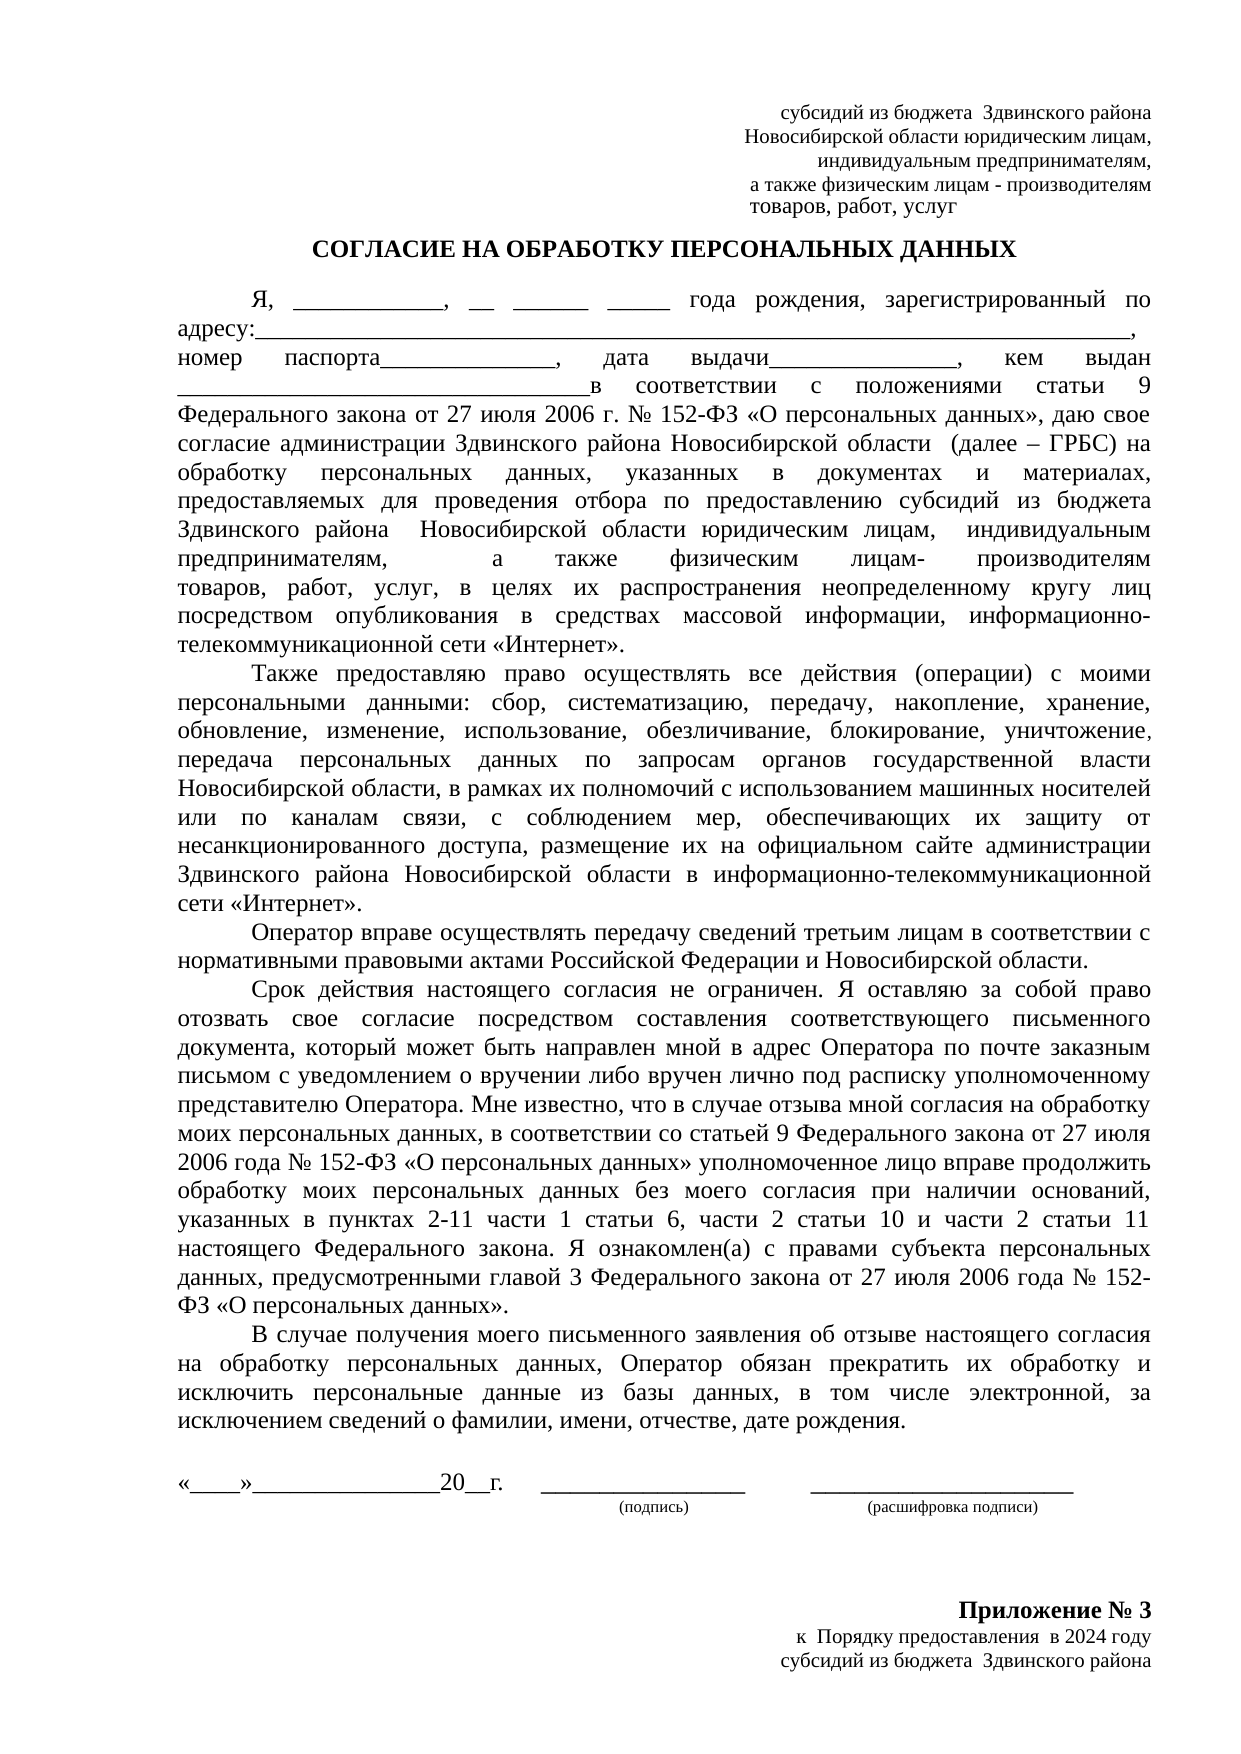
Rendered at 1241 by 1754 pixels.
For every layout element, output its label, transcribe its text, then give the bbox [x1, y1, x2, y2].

title Также предоставляю право осуществлять все действия (операции) с моими персональными данными: сбор, систематизацию, передачу, накопление, хранение, обновление, изменение, использование, обезличивание, блокирование, уничтожение, передача персональных данных по запросам органов государственной власти Новосибирской области, в рамках их полномочий с использованием машинных носителей или по каналам связи, с соблюдением мер, обеспечивающих их защиту от несанкционированного доступа, размещение их на официальном сайте администрации Здвинского района Новосибирской области в информационно-телекоммуникационной сети «Интернет». [177, 658, 1152, 917]
title В случае получения моего письменного заявления об отзыве настоящего согласия на обработку персональных данных, Оператор обязан прекратить их обработку и исключить персональные данные из базы данных, в том числе электронной, за исключением сведений о фамилии, имени, отчестве, дате рождения. [177, 1319, 1152, 1434]
text (подпись) (расшифровка подписи) [177, 1497, 1152, 1516]
text СОГЛАСИЕ НА ОБРАБОТКУ ПЕРСОНАЛЬНЫХ ДАННЫХ [917, 240, 1152, 262]
text СОГЛАСИЕ НА ОБРАБОТКУ ПЕРСОНАЛЬНЫХ ДАННЫХ [177, 240, 924, 262]
title индивидуальным предпринимателям, [177, 148, 1152, 172]
title субсидий из бюджета Здвинского района [177, 1648, 1152, 1672]
title к Порядку предоставления в 2024 году [177, 1624, 1152, 1648]
title Оператор вправе осуществлять передачу сведений третьим лицам в соответствии с нормативными правовыми актами Российской Федерации и Новосибирской области. [177, 917, 1152, 974]
text «____»_______________20__г. ______________ __________________ [177, 1463, 1152, 1497]
title субсидий из бюджета Здвинского района [177, 100, 1152, 124]
text Приложение № 3 [177, 1595, 1152, 1624]
title Я, ____________, __ ______ _____ года рождения, зарегистрированный по адресу:______________________________________________________________________, номер паспорта______________, дата выдачи_______________, кем выдан _________________________________в соответствии с положениями статьи 9 Федерального закона от 27 июля 2006 г. № 152-ФЗ «О персональных данных», даю свое согласие администрации Здвинского района Новосибирской области (далее – ГРБС) на обработку персональных данных, указанных в документах и материалах, предоставляемых для проведения отбора по предоставлению субсидий из бюджета Здвинского района Новосибирской области юридическим лицам, индивидуальным предпринимателям, а также физическим лицам- производителям товаров, работ, услуг, в целях их распространения неопределенному кругу лиц посредством опубликования в средствах массовой информации, информационно-телекоммуникационной сети «Интернет». [177, 284, 1152, 658]
title Срок действия настоящего согласия не ограничен. Я оставляю за собой право отозвать свое согласие посредством составления соответствующего письменного документа, который может быть направлен мной в адрес Оператора по почте заказным письмом с уведомлением о вручении либо вручен лично под расписку уполномоченному представителю Оператора. Мне известно, что в случае отзыва мной согласия на обработку моих персональных данных, в соответствии со статьей 9 Федерального закона от 27 июля 2006 года № 152-ФЗ «О персональных данных» уполномоченное лицо вправе продолжить обработку моих персональных данных без моего согласия при наличии оснований, указанных в пунктах 2-11 части 1 статьи 6, части 2 статьи 10 и части 2 статьи 11 настоящего Федерального закона. Я ознакомлен(а) с правами субъекта персональных данных, предусмотренными главой 3 Федерального закона от 27 июля 2006 года № 152-ФЗ «О персональных данных». [177, 974, 1152, 1319]
title а также физическим лицам - производителям [177, 172, 1152, 196]
title Новосибирской области юридическим лицам, [177, 124, 1152, 148]
text товаров, работ, услуг [177, 196, 1152, 218]
